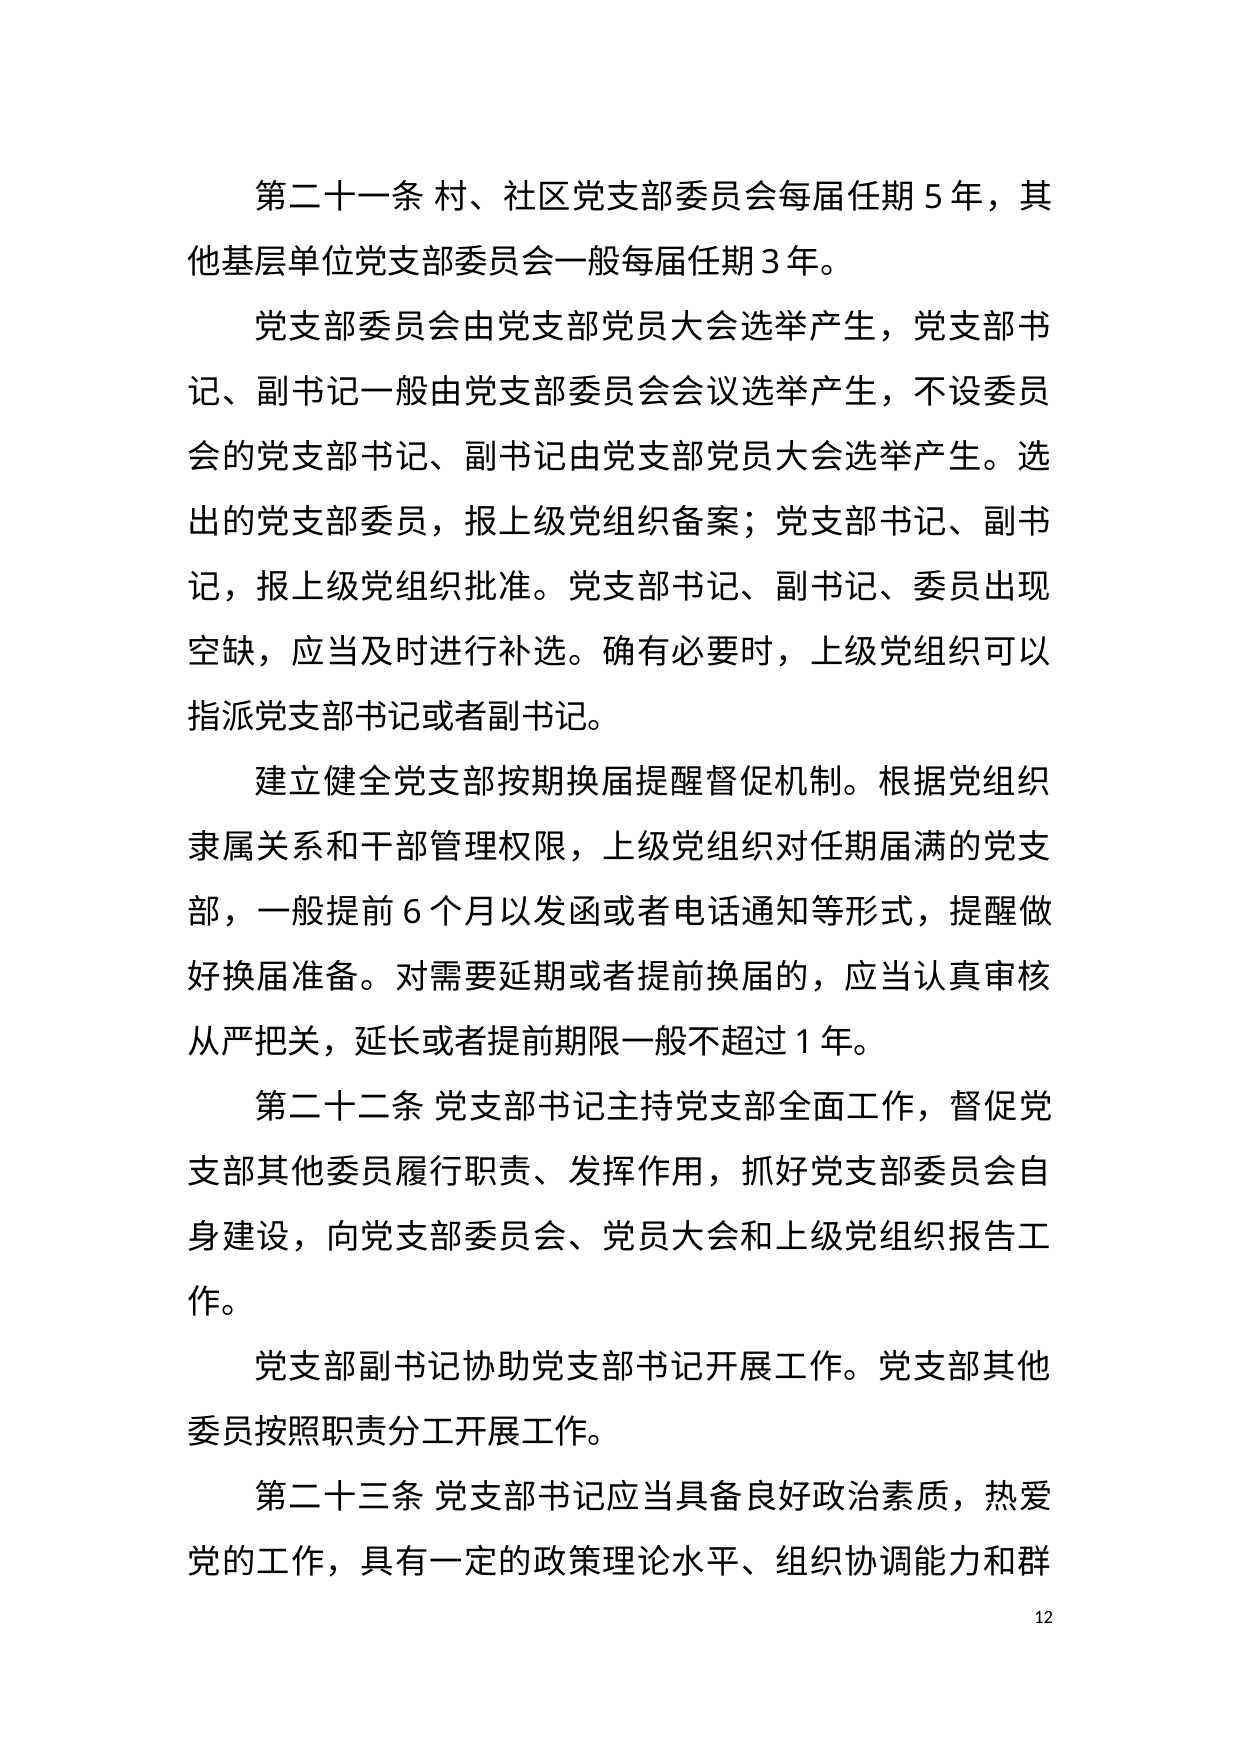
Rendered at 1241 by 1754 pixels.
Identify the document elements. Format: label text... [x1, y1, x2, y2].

text 建立健全党支部按期换届提醒督促机制。根据党组织隶属关系和干部管理权限，上级党组织对任期届满的党支部，一般提前6个月以发函或者电话通知等形式，提醒做好换届准备。对需要延期或者提前换届的，应当认真审核、从严把关，延长或者提前期限一般不超过1年。 [187, 747, 1053, 1072]
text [187, 1462, 1053, 1592]
text 党支部副书记协助党支部书记开展工作。党支部其他委员按照职责分工开展工作。 [187, 1332, 1053, 1462]
text 党支部委员会由党支部党员大会选举产生，党支部书记、副书记一般由党支部委员会会议选举产生，不设委员会的党支部书记、副书记由党支部党员大会选举产生。选出的党支部委员，报上级党组织备案；党支部书记、副书记，报上级党组织批准。党支部书记、副书记、委员出现空缺，应当及时进行补选。确有必要时，上级党组织可以指派党支部书记或者副书记。 [187, 292, 1053, 747]
text 第二十一条 村、社区党支部委员会每届任期5年，其他基层单位党支部委员会一般每届任期3年。 [187, 162, 1053, 292]
text 第二十二条 党支部书记主持党支部全面工作，督促党支部其他委员履行职责、发挥作用，抓好党支部委员会自身建设，向党支部委员会、党员大会和上级党组织报告工作。 [187, 1072, 1053, 1332]
